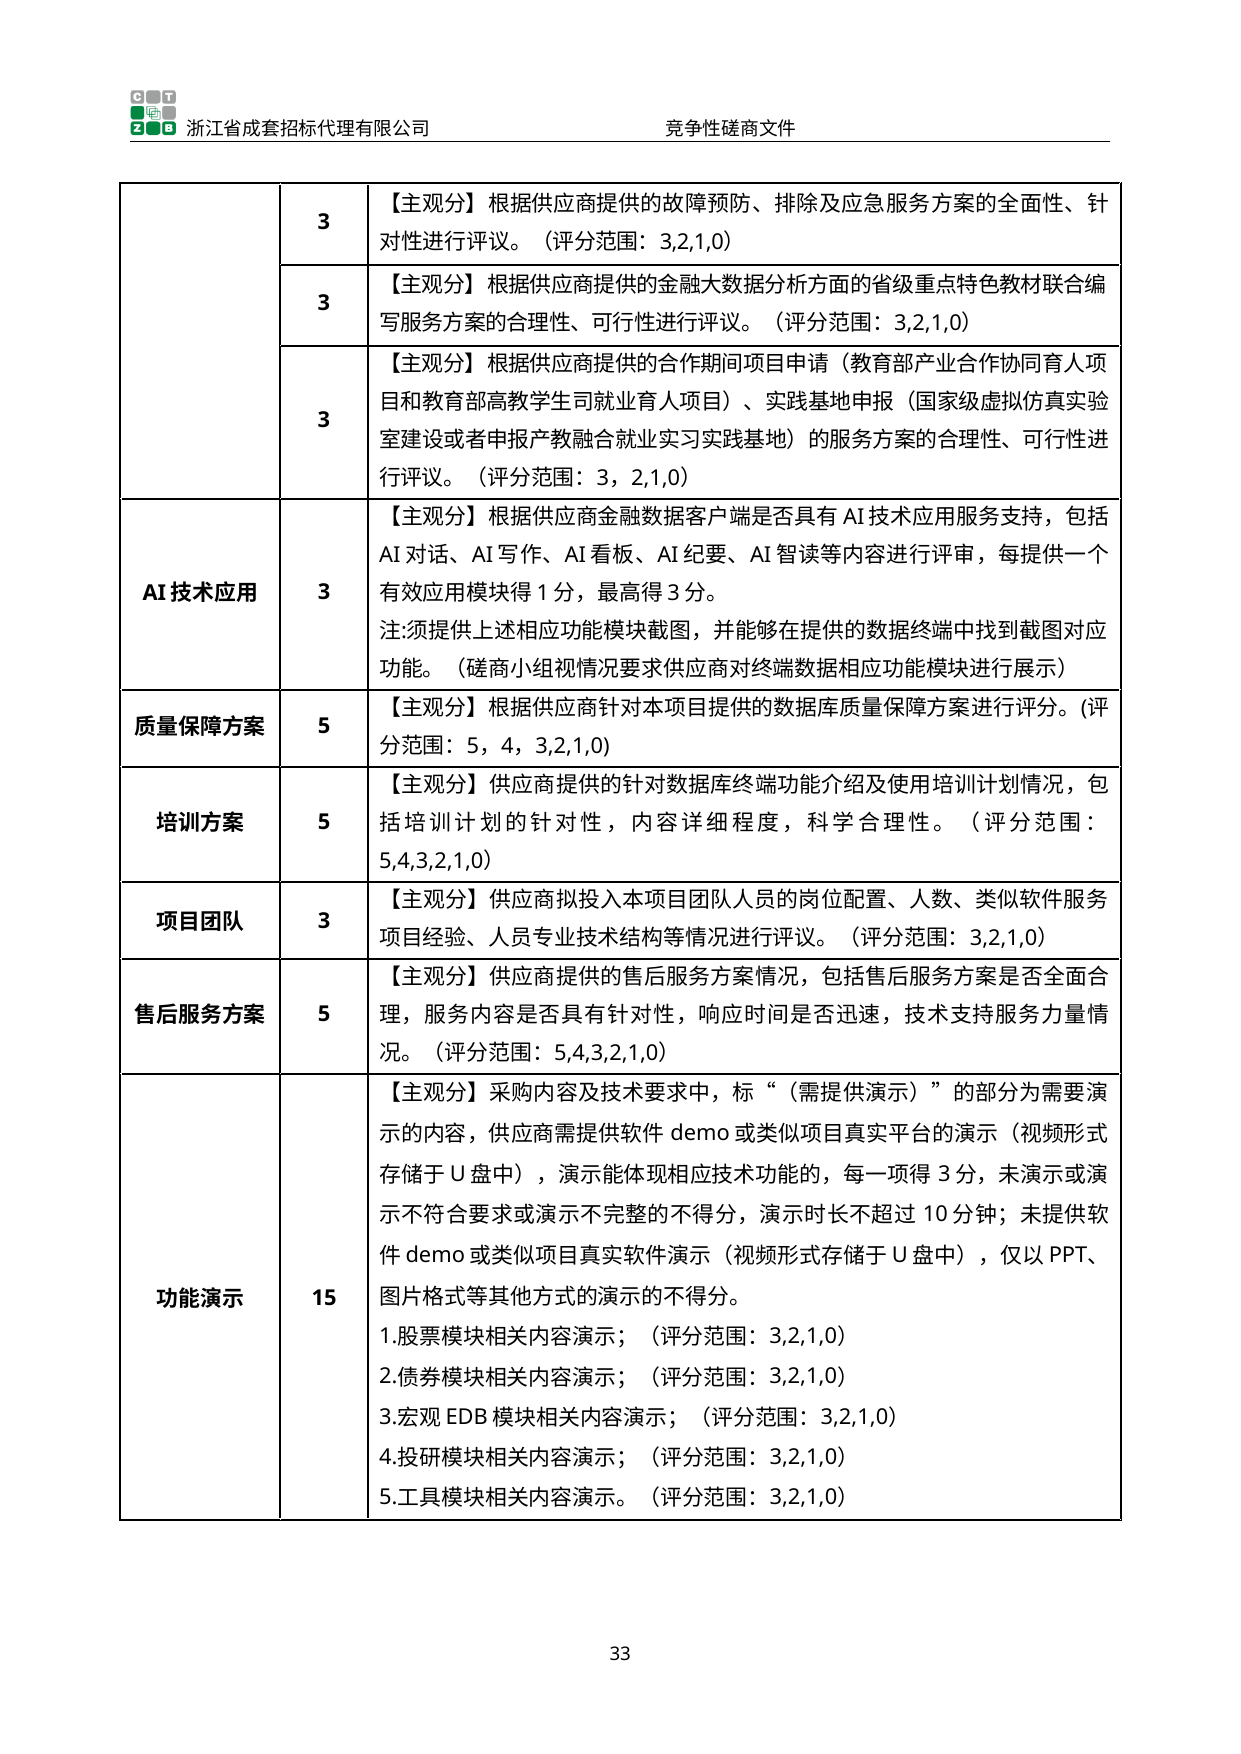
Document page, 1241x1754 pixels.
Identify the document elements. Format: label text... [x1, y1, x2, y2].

table_cell 【主观分】根据供应商提供的金融大数据分析方面的省级重点特色教材联合编写服务方案的合理性、可行性进行评议。（评分范围：3,2,1,0） [369, 264, 1120, 345]
table_cell 3 [280, 184, 368, 263]
table_cell 5 [281, 768, 367, 881]
table_cell 5 [281, 960, 367, 1073]
table_cell 3 [281, 266, 367, 345]
table_cell 3 [281, 500, 367, 689]
table_cell 培训方案 [121, 768, 279, 881]
table_cell 15 [280, 1075, 368, 1519]
table_cell 售后服务方案 [121, 960, 279, 1073]
table_cell 质量保障方案 [121, 691, 279, 766]
table_cell 【主观分】采购内容及技术要求中，标“（需提供演示）”的部分为需要演示的内容，供应商需提供软件demo或类似项目真实平台的演示（视频形式存储于U盘中），演示能体现相应技术功能的，每一项得3分，未演示或演示不符合要求或演示不完整的不得分，演示时长不超过10分钟；未提供软件demo或类似项目真实软件演示（视频形式存储于U盘中），仅以PPT、图片格式等其他方式的演示的不得分。 1.股票模块相关内容演示；（评分范围：3,2,1,0） 2.债券模块相关内容演示；（评分范围：3,2,1,0） 3.宏观EDB模块相关内容演示；（评分范围：3,2,1,0） 4.投研模块相关内容演示；（评分范围：3,2,1,0） 5.工具模块相关内容演示。（评分范围：3,2,1,0） [368, 1073, 1120, 1519]
table_cell 【主观分】供应商提供的售后服务方案情况，包括售后服务方案是否全面合理，服务内容是否具有针对性，响应时间是否迅速，技术支持服务力量情况。（评分范围：5,4,3,2,1,0） [369, 958, 1120, 1073]
table_cell 【主观分】根据供应商针对本项目提供的数据库质量保障方案进行评分。(评分范围：5，4，3,2,1,0) [369, 689, 1120, 766]
table_cell AI技术应用 [121, 500, 279, 689]
table_cell 【主观分】根据供应商金融数据客户端是否具有AI技术应用服务支持，包括AI对话、AI写作、AI看板、AI纪要、AI智读等内容进行评审，每提供一个有效应用模块得1分，最高得3分。 注:须提供上述相应功能模块截图，并能够在提供的数据终端中找到截图对应功能。（磋商小组视情况要求供应商对终端数据相应功能模块进行展示） [369, 498, 1120, 689]
table_cell 5 [281, 691, 367, 766]
table_cell 【主观分】根据供应商提供的故障预防、排除及应急服务方案的全面性、针对性进行评议。（评分范围：3,2,1,0） [368, 182, 1121, 263]
table_cell 3 [281, 347, 367, 498]
table_cell 项目团队 [121, 883, 279, 958]
table_cell 【主观分】供应商拟投入本项目团队人员的岗位配置、人数、类似软件服务项目经验、人员专业技术结构等情况进行评议。（评分范围：3,2,1,0） [369, 881, 1120, 958]
table_cell 【主观分】供应商提供的针对数据库终端功能介绍及使用培训计划情况，包括培训计划的针对性，内容详细程度，科学合理性。（评分范围：5,4,3,2,1,0） [369, 766, 1120, 881]
table_cell 功能演示 [121, 1075, 280, 1519]
picture [129, 88, 177, 136]
table_cell 3 [281, 883, 367, 958]
table_cell 【主观分】根据供应商提供的合作期间项目申请（教育部产业合作协同育人项目和教育部高教学生司就业育人项目）、实践基地申报（国家级虚拟仿真实验室建设或者申报产教融合就业实习实践基地）的服务方案的合理性、可行性进行评议。（评分范围：3，2,1,0） [369, 345, 1120, 498]
